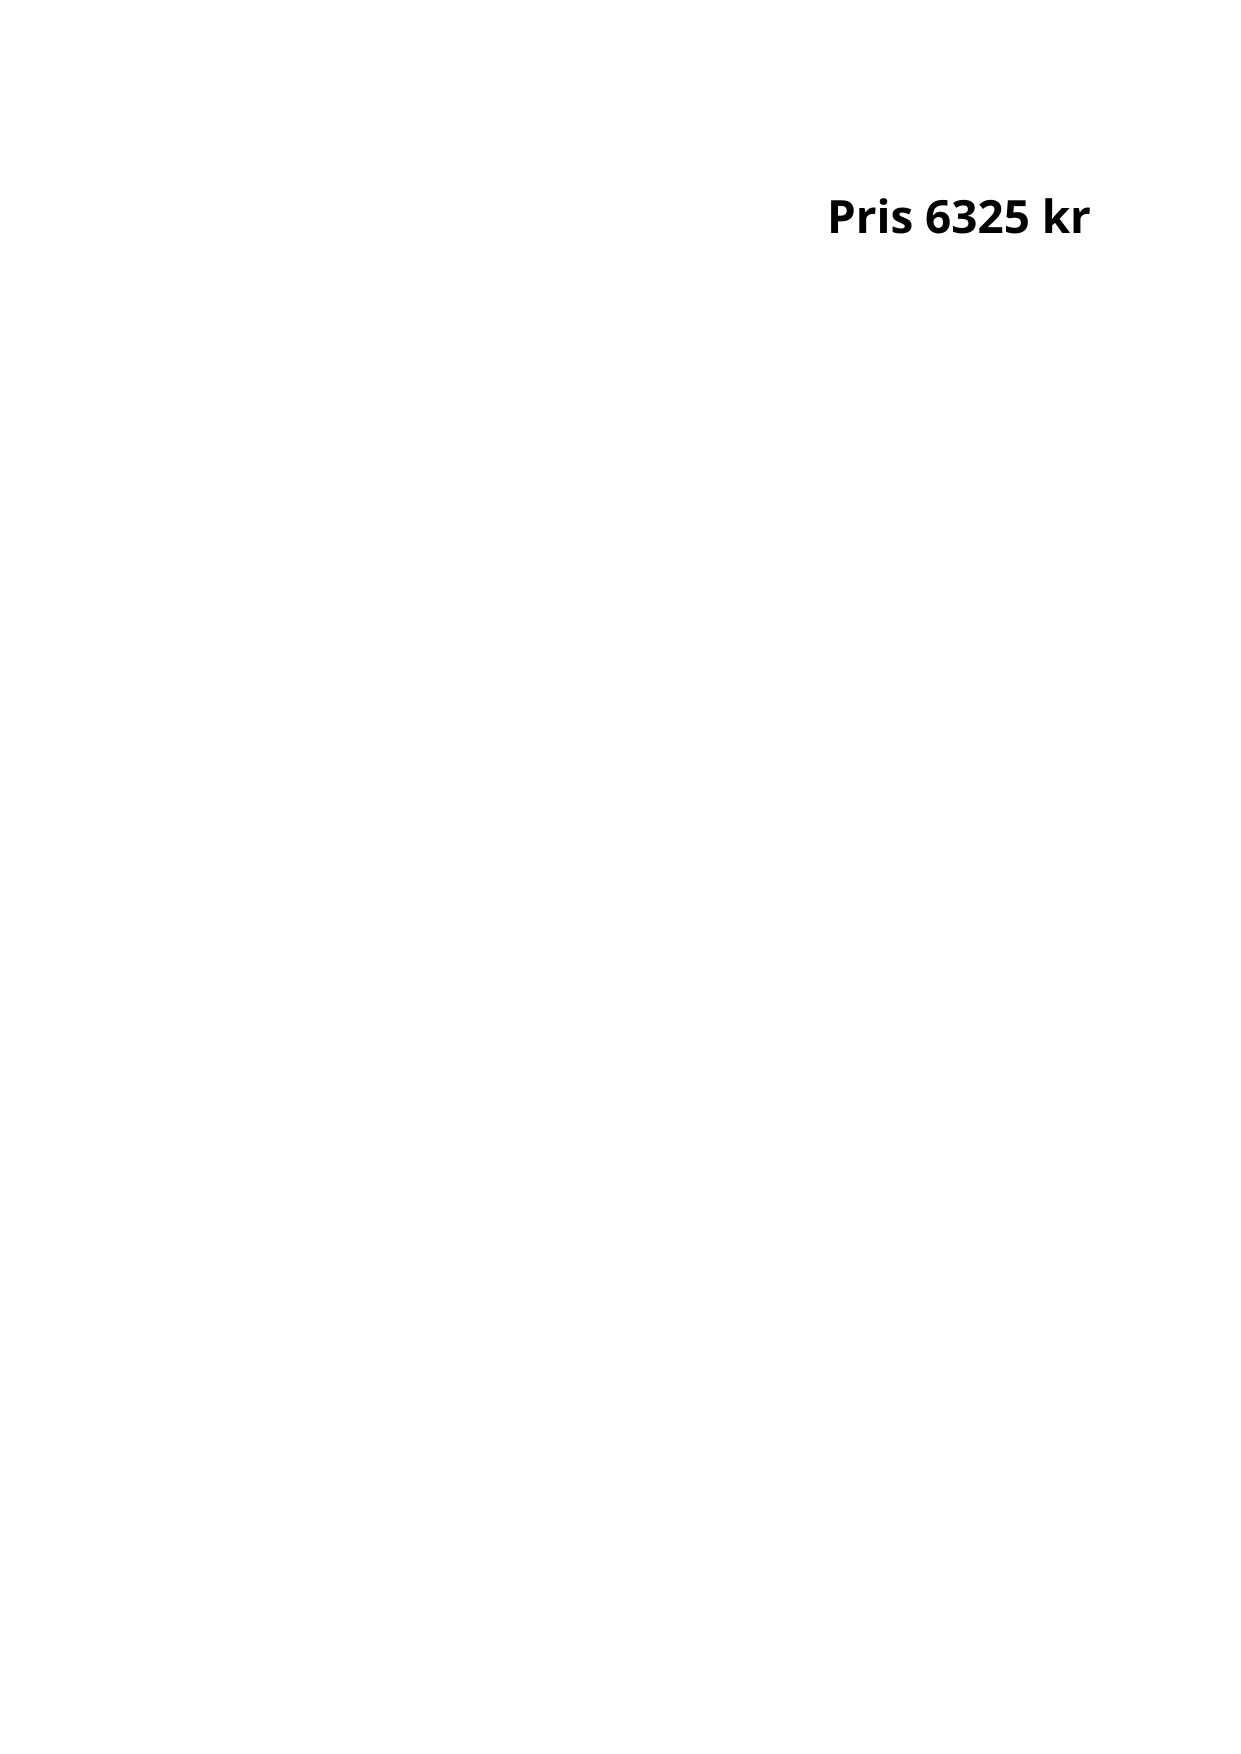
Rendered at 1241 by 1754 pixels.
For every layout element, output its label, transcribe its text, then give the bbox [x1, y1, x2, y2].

text Pris 6325 kr [555, 148, 1093, 247]
